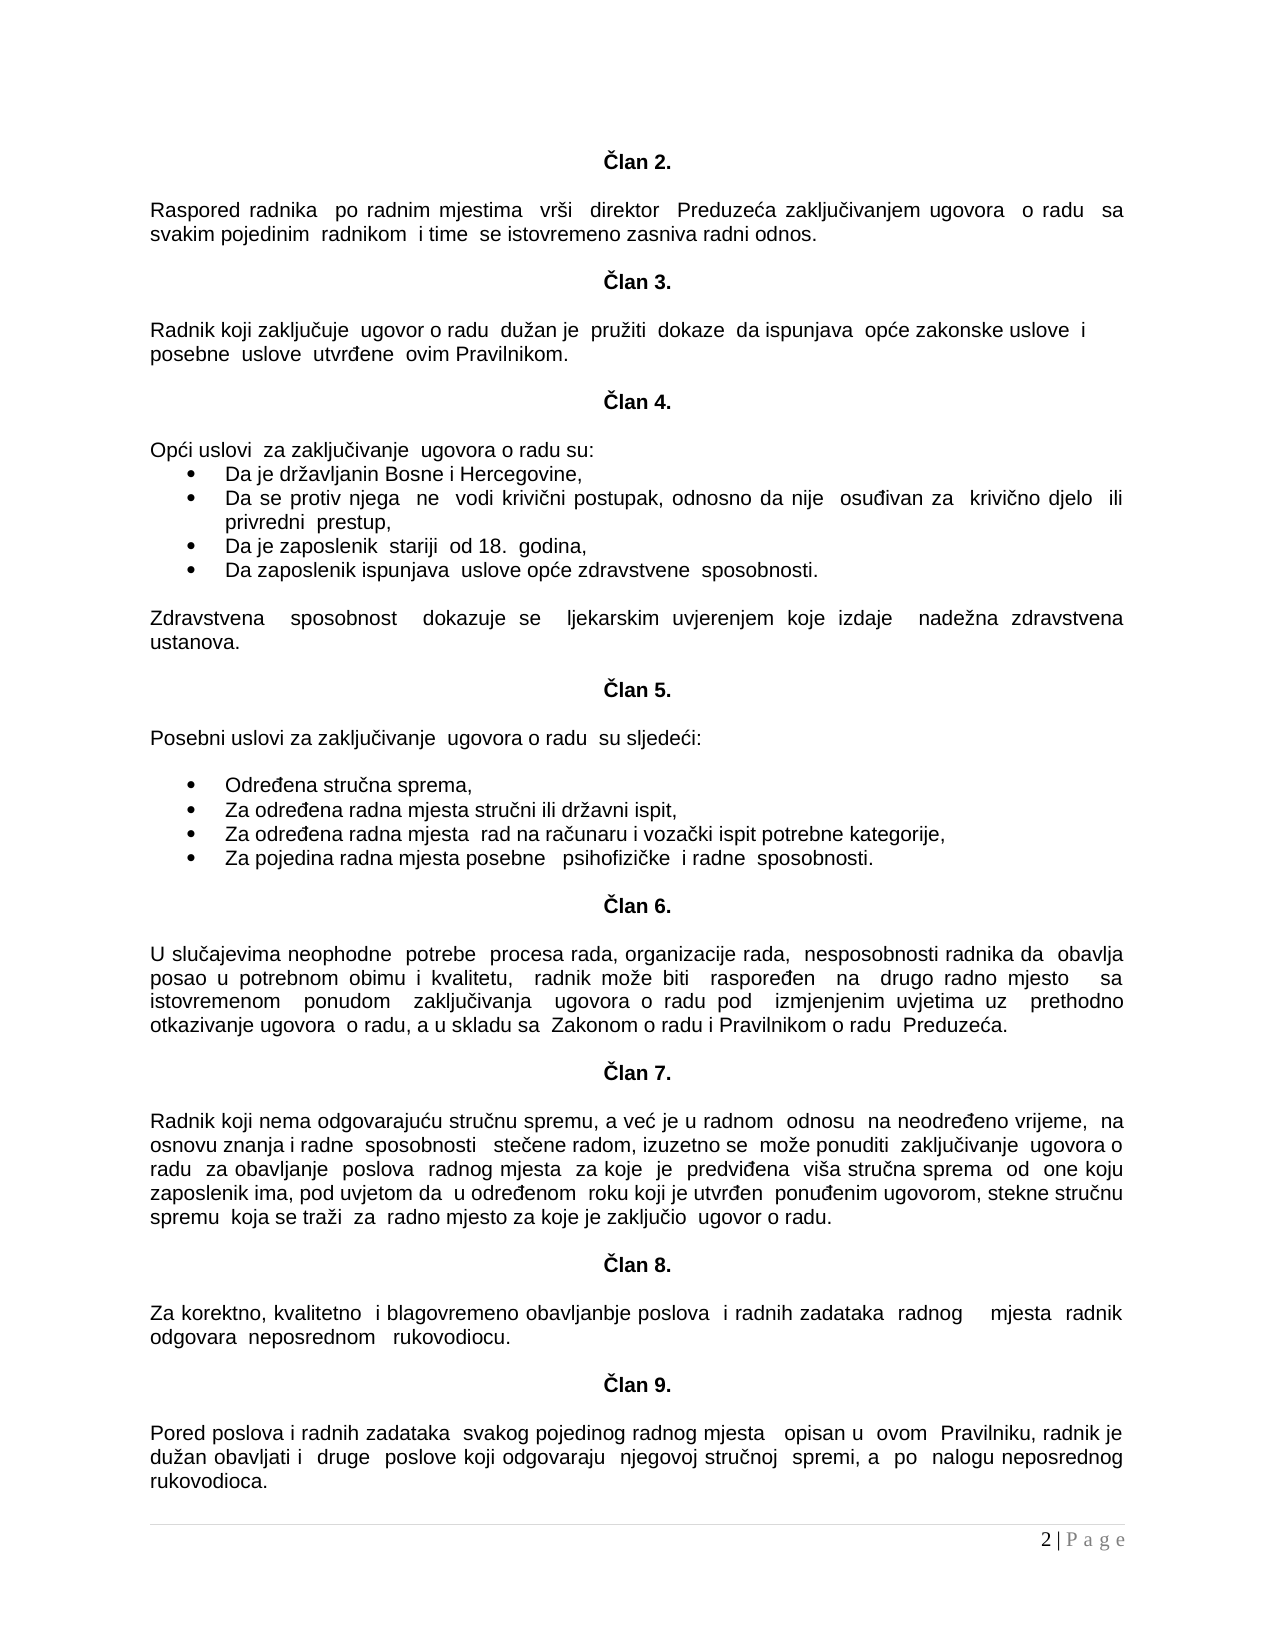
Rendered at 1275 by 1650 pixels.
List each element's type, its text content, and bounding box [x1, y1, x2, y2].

text Radnik koji zaključuje ugovor o radu dužan je pružiti dokaze da ispunjava opće zakonske uslove i posebne uslove utvrđene ovim Pravilnikom. [150, 318, 1125, 366]
list Određena stručna sprema, [187, 773, 1125, 797]
text Raspored radnika po radnim mjestima vrši direktor Preduzeća zaključivanjem ugovora o radu sa svakim pojedinim radnikom i time se istovremeno zasniva radni odnos. [150, 198, 1125, 246]
text Zdravstvena sposobnost dokazuje se ljekarskim uvjerenjem koje izdaje nadežna zdravstvena ustanova. [150, 606, 1125, 653]
text Posebni uslovi za zaključivanje ugovora o radu su sljedeći: [150, 725, 1125, 749]
list Da zaposlenik ispunjava uslove opće zdravstvene sposobnosti. [187, 558, 1125, 582]
text Član 8. [150, 1253, 1125, 1277]
text Član 3. [150, 270, 1125, 294]
text Opći uslovi za zaključivanje ugovora o radu su: [150, 437, 1125, 461]
list Za pojedina radna mjesta posebne psihofizičke i radne sposobnosti. [187, 846, 1125, 869]
text Za korektno, kvalitetno i blagovremeno obavljanbje poslova i radnih zadataka radnog mjesta radnik odgovara neposrednom rukovodiocu. [150, 1301, 1125, 1349]
text Član 4. [150, 389, 1125, 413]
text Član 6. [150, 893, 1125, 917]
text Član 2. [150, 150, 1125, 174]
text Član 9. [150, 1373, 1125, 1397]
list Za određena radna mjesta rad na računaru i vozački ispit potrebne kategorije, [187, 821, 1125, 846]
text Radnik koji nema odgovarajuću stručnu spremu, a već je u radnom odnosu na neodređeno vrijeme, na osnovu znanja i radne sposobnosti stečene radom, izuzetno se može ponuditi zaključivanje ugovora o radu za obavljanje poslova radnog mjesta za koje je predviđena viša stručna sprema od one koju zaposlenik ima, pod uvjetom da u određenom roku koji je utvrđen ponuđenim ugovorom, stekne stručnu spremu koja se traži za radno mjesto za koje je zaključio ugovor o radu. [150, 1109, 1125, 1229]
text Član 5. [150, 677, 1125, 701]
list Za određena radna mjesta stručni ili državni ispit, [187, 797, 1125, 821]
list Da je državljanin Bosne i Hercegovine, [187, 461, 1125, 486]
list Da je zaposlenik stariji od 18. godina, [187, 533, 1125, 558]
text U slučajevima neophodne potrebe procesa rada, organizacije rada, nesposobnosti radnika da obavlja posao u potrebnom obimu i kvalitetu, radnik može biti raspoređen na drugo radno mjesto sa istovremenom ponudom zaključivanja ugovora o radu pod izmjenjenim uvjetima uz prethodno otkazivanje ugovora o radu, a u skladu sa Zakonom o radu i Pravilnikom o radu Preduzeća. [150, 941, 1125, 1037]
text Član 7. [150, 1061, 1125, 1085]
text Pored poslova i radnih zadataka svakog pojedinog radnog mjesta opisan u ovom Pravilniku, radnik je dužan obavljati i druge poslove koji odgovaraju njegovoj stručnoj spremi, a po nalogu neposrednog rukovodioca. [150, 1421, 1125, 1492]
list Da se protiv njega ne vodi krivični postupak, odnosno da nije osuđivan za krivično djelo ili privredni prestup, [187, 486, 1125, 533]
